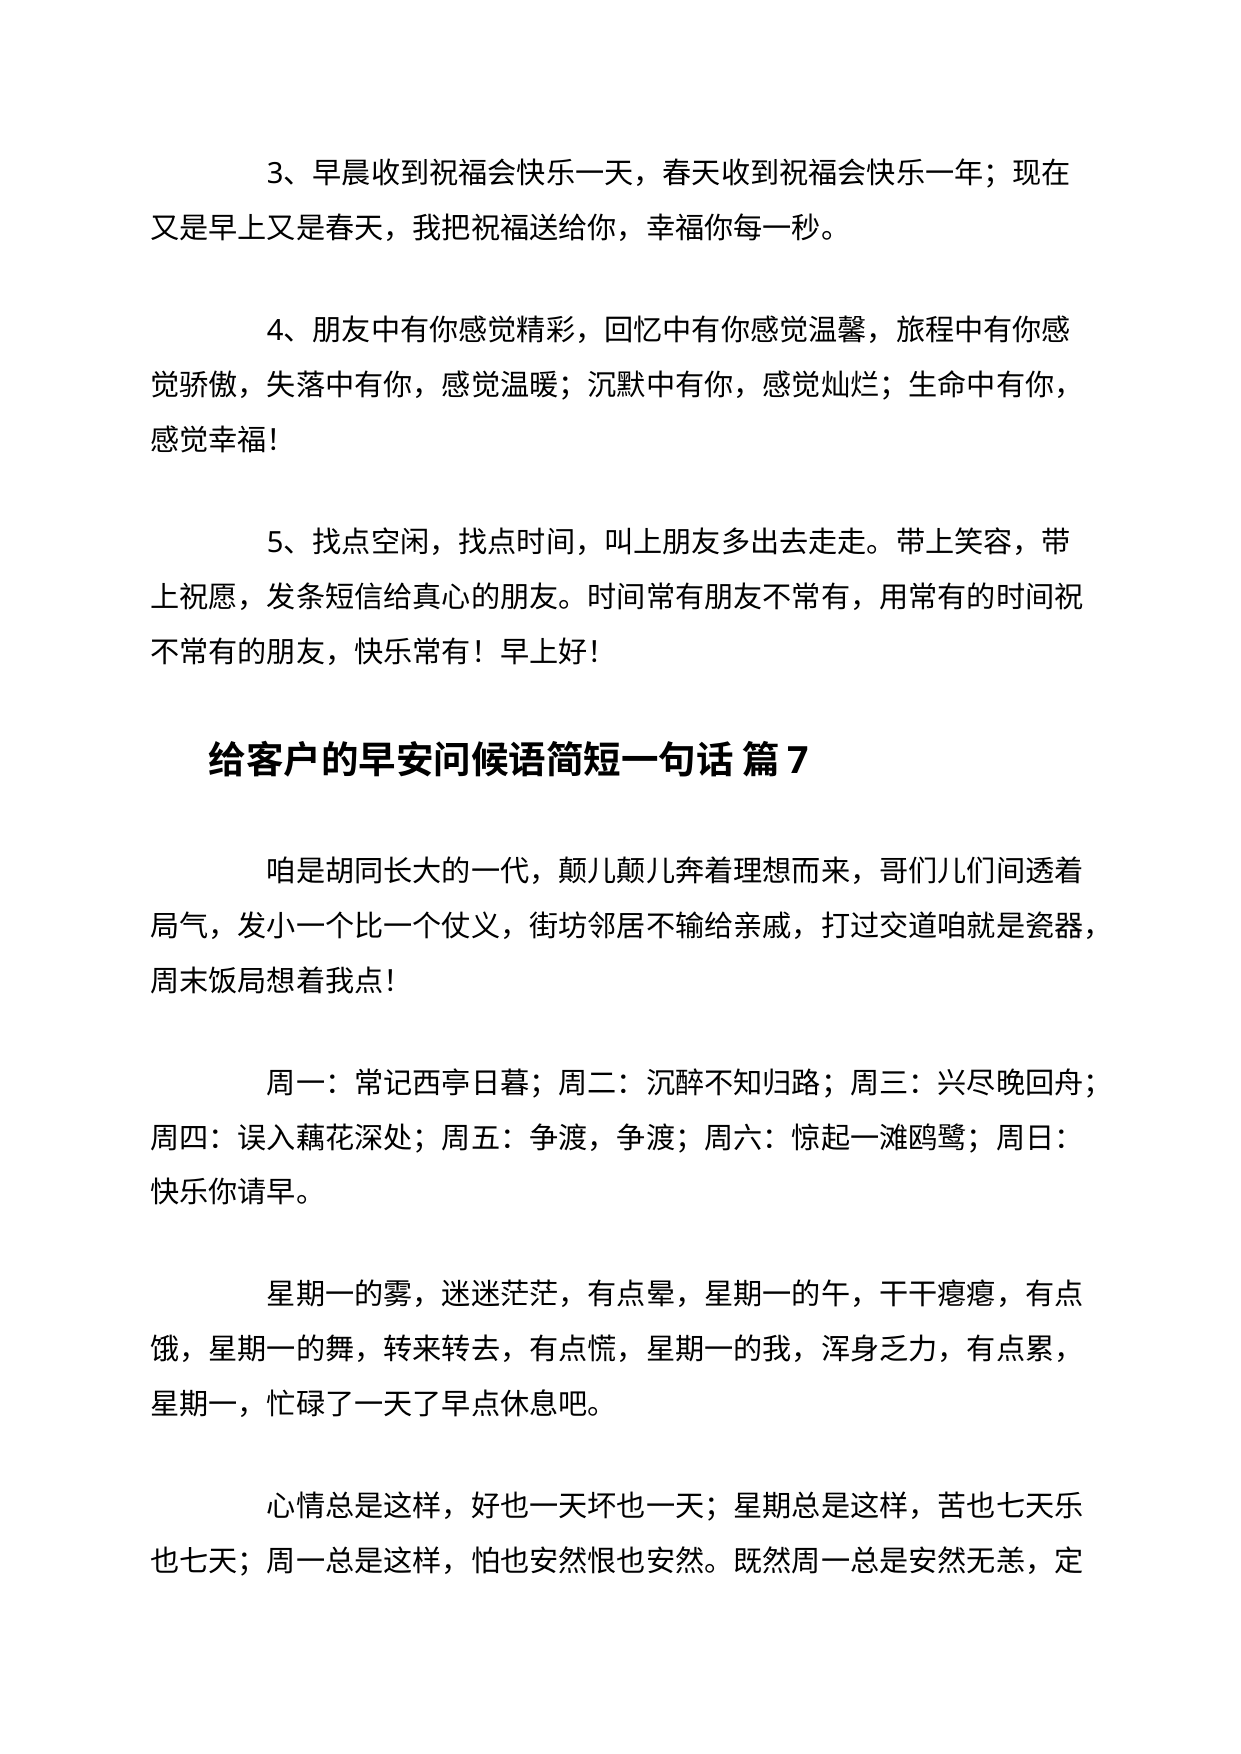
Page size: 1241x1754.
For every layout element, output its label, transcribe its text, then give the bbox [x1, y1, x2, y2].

text 3、早晨收到祝福会快乐一天，春天收到祝福会快乐一年；现在又是早上又是春天，我把祝福送给你，幸福你每一秒。 [150, 150, 1090, 247]
text 4、朋友中有你感觉精彩，回忆中有你感觉温馨，旅程中有你感觉骄傲，失落中有你，感觉温暖；沉默中有你，感觉灿烂；生命中有你，感觉幸福！ [150, 307, 1090, 459]
text 给客户的早安问候语简短一句话 篇7 [150, 730, 1090, 784]
text 星期一的雾，迷迷茫茫，有点晕，星期一的午，干干瘪瘪，有点饿，星期一的舞，转来转去，有点慌，星期一的我，浑身乏力，有点累，星期一，忙碌了一天了早点休息吧。 [150, 1271, 1090, 1423]
text 咱是胡同长大的一代，颠儿颠儿奔着理想而来，哥们儿们间透着局气，发小一个比一个仗义，街坊邻居不输给亲戚，打过交道咱就是瓷器，周末饭局想着我点！ [150, 848, 1090, 1000]
text 周一：常记西亭日暮；周二：沉醉不知归路；周三：兴尽晚回舟；周四：误入藕花深处；周五：争渡，争渡；周六：惊起一滩鸥鹭；周日：快乐你请早。 [150, 1059, 1090, 1211]
text 5、找点空闲，找点时间，叫上朋友多出去走走。带上笑容，带上祝愿，发条短信给真心的朋友。时间常有朋友不常有，用常有的时间祝不常有的朋友，快乐常有！早上好！ [150, 518, 1090, 671]
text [150, 1482, 1090, 1579]
